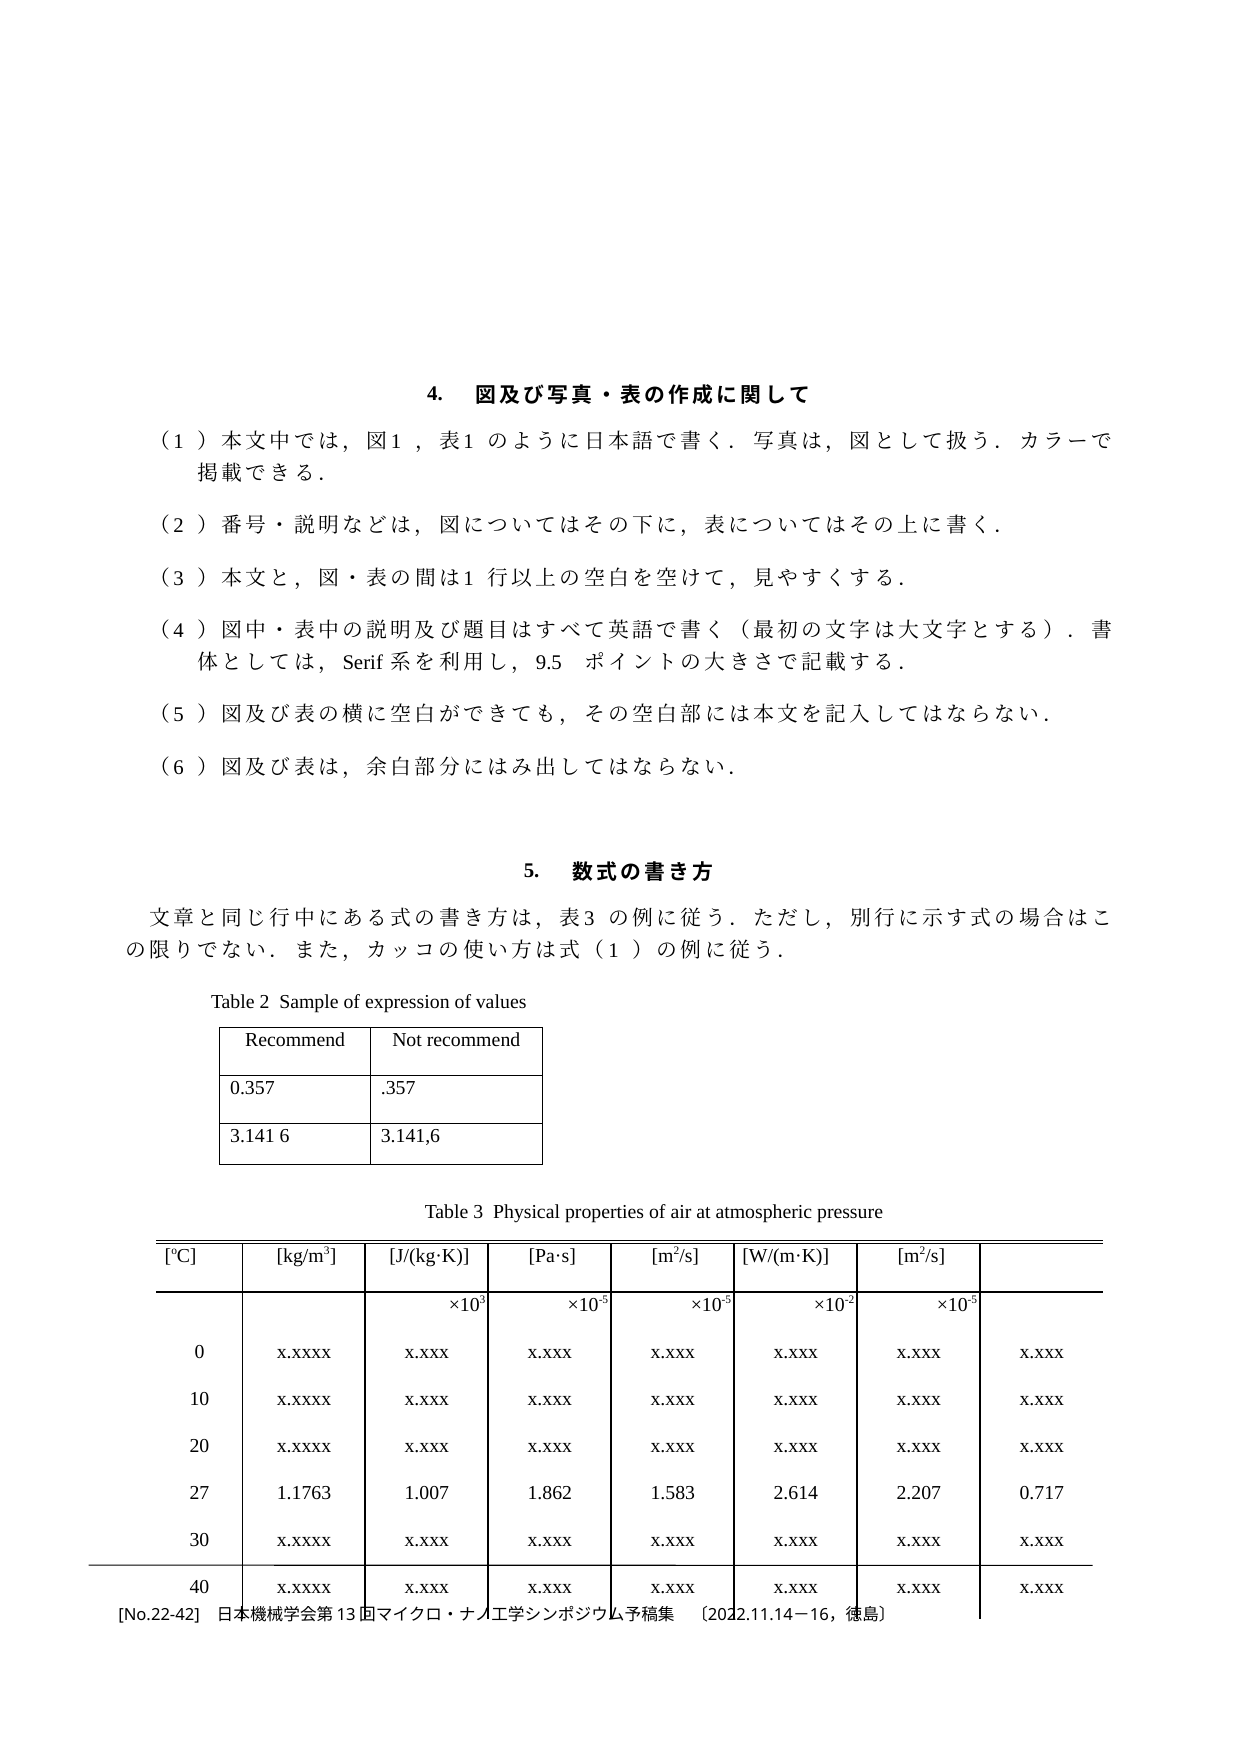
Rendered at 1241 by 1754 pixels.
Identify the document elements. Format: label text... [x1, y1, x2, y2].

text 4. 図及び写真・表の作成に関して [125, 377, 1116, 409]
text （1）本文中では，図1，表1のように日本語で書く．写真は，図として扱う．カラーで掲載できる． [145, 424, 1116, 487]
text （3）本文と，図・表の間は1行以上の空白を空けて，見やすくする． [145, 560, 1116, 592]
text 5. 数式の書き方 [125, 854, 1116, 886]
text （2）番号・説明などは，図についてはその下に，表についてはその上に書く． [145, 508, 1116, 539]
text （5）図及び表の横に空白ができても，その空白部には本文を記入してはならない． [145, 697, 1116, 729]
text （6）図及び表は，余白部分にはみ出してはならない． [145, 749, 1116, 781]
text 文章と同じ行中にある式の書き方は，表3の例に従う．ただし，別行に示す式の場合はこの限りでない．また，カッコの使い方は式（1）の例に従う． [125, 901, 1116, 964]
text （4）図中・表中の説明及び題目はすべて英語で書く（最初の文字は大文字とする）．書体としては，Serif系を利用し，9.5ポイントの大きさで記載する． [145, 613, 1116, 676]
